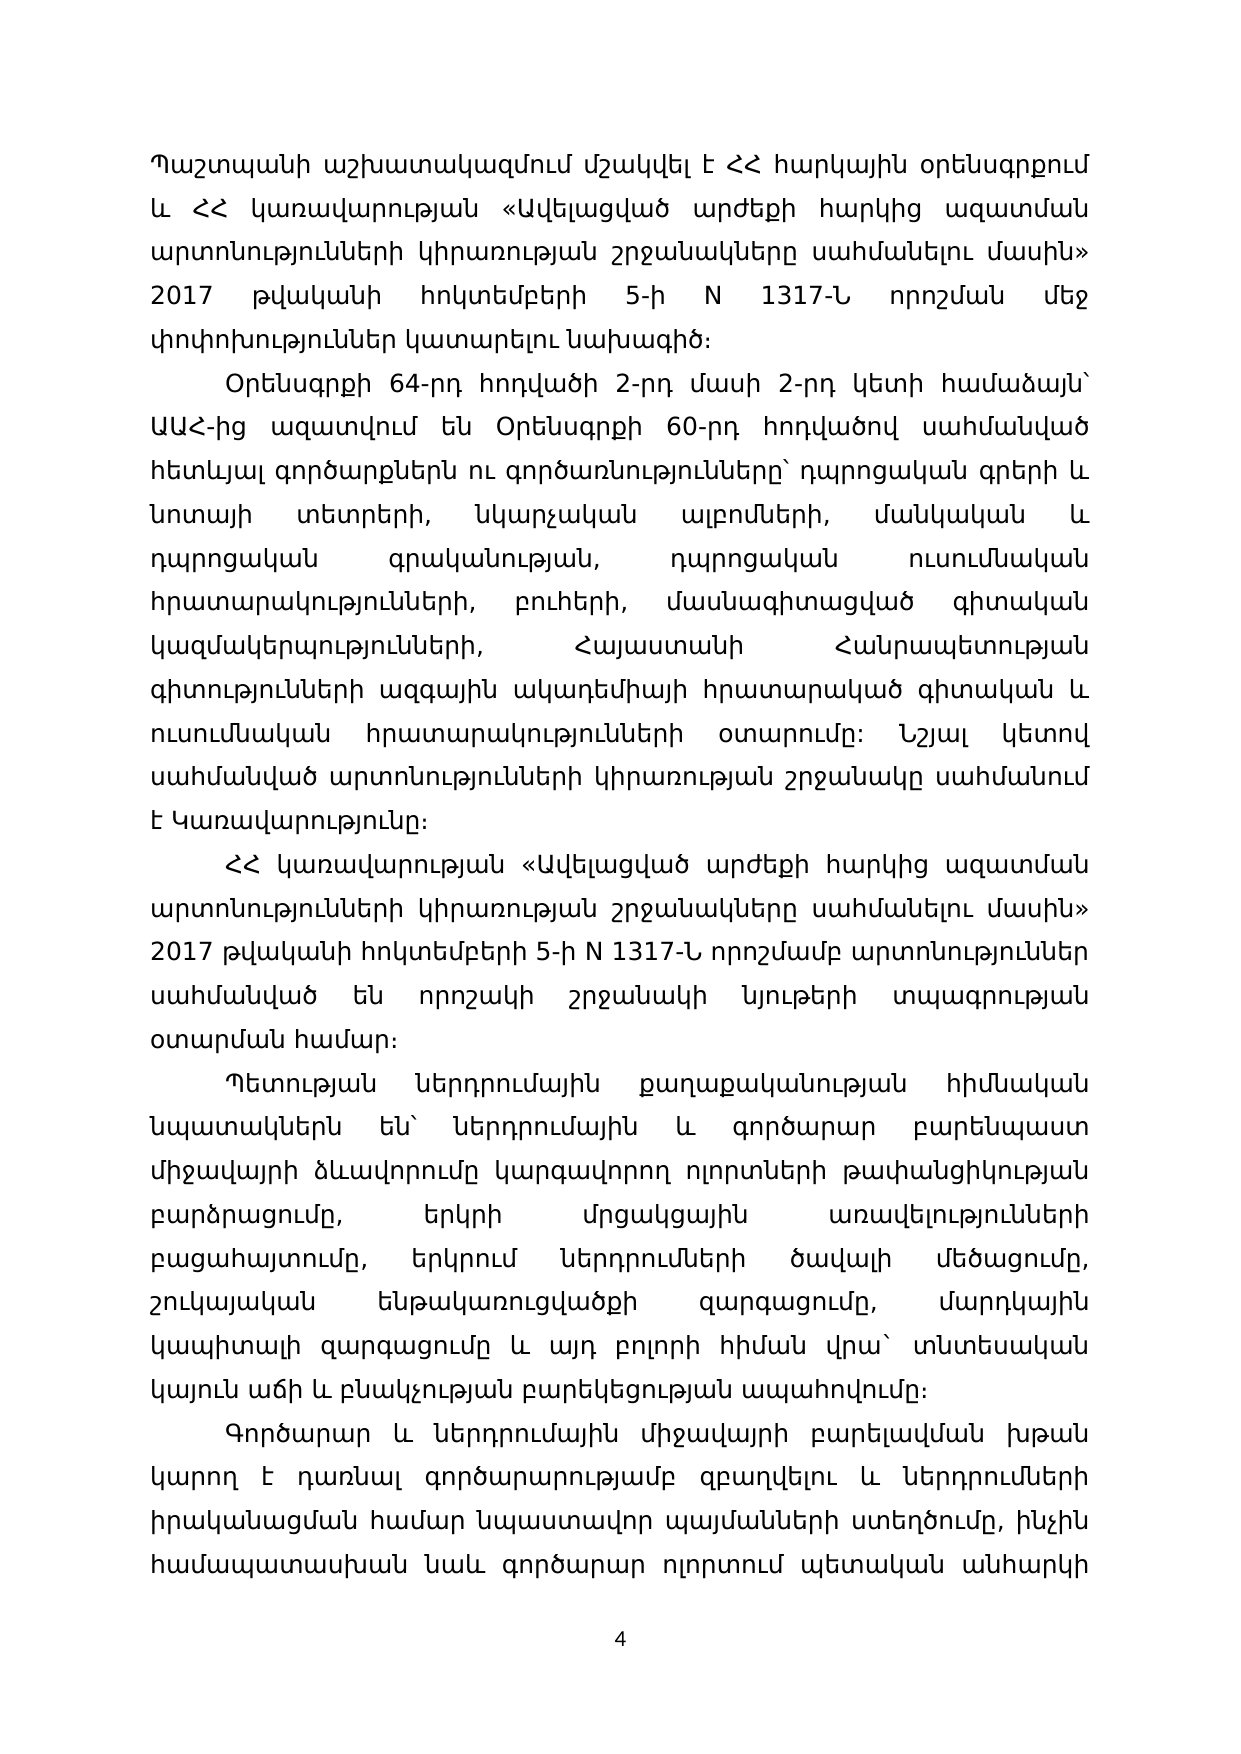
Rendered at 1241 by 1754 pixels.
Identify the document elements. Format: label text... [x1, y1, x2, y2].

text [150, 1419, 1090, 1579]
text Oրենսգրքի 64-րդ հոդվածի 2-րդ մասի 2-րդ կետի համաձայն՝ ԱԱՀ-ից ազատվում են Օրենսգրքի 60-րդ հոդվածով սահմանված հետևյալ գործարքներն ու գործառնությունները՝ դպրոցական գրերի և նոտայի տետրերի, նկարչական ալբոմների, մանկական և դպրոցական գրականության, դպրոցական ուսումնական հրատարակությունների, բուհերի, մասնագիտացված գիտական կազմակերպությունների, Հայաստանի Հանրապետության գիտությունների ազգային ակադեմիայի հրատարակած գիտական և ուսումնական հրատարակությունների օտարումը: Նշյալ կետով սահմանված արտոնությունների կիրառության շրջանակը սահմանում է Կառավարությունը։ [150, 369, 1090, 835]
text ՀՀ կառավարության «Ավելացված արժեքի հարկից ազատման արտոնությունների կիրառության շրջանակները սահմանելու մասին» 2017 թվականի հոկտեմբերի 5-ի N 1317-Ն որոշմամբ արտոնություններ սահմանված են որոշակի շրջանակի նյութերի տպագրության օտարման համար։ [150, 850, 1090, 1054]
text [150, 150, 1090, 354]
text Պետության ներդրումային քաղաքականության հիմնական նպատակներն են՝ ներդրումային և գործարար բարենպաստ միջավայրի ձևավորումը կարգավորող ոլորտների թափանցիկության բարձրացումը, երկրի մրցակցային առավելությունների բացահայտումը, երկրում ներդրումների ծավալի մեծացումը, շուկայական ենթակառուցվածքի զարգացումը, մարդկային կապիտալի զարգացումը և այդ բոլորի հիման վրա` տնտեսական կայուն աճի և բնակչության բարեկեցության ապահովումը։ [150, 1069, 1090, 1404]
